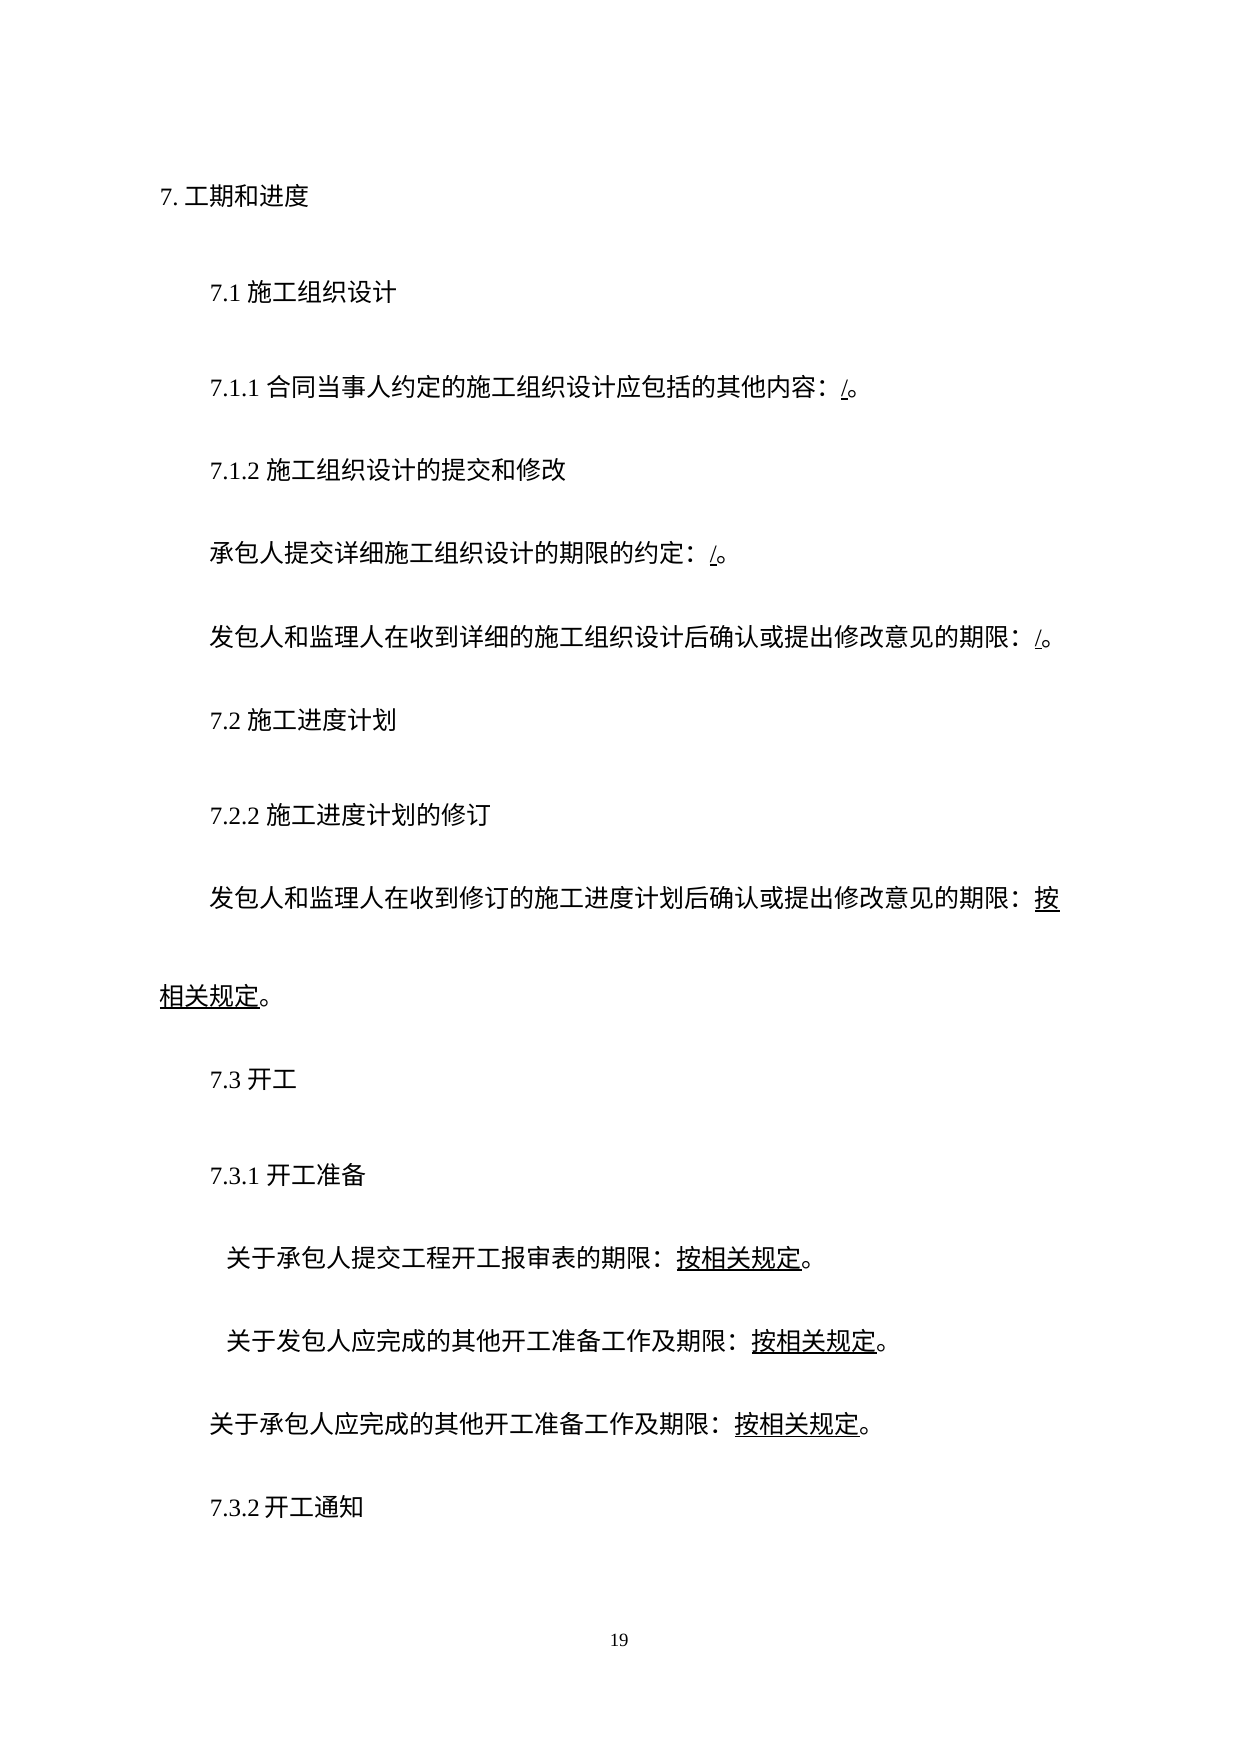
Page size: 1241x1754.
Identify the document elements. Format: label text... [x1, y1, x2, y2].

text 发包人和监理人在收到详细的施工组织设计后确认或提出修改意见的期限：/。 [159, 603, 1078, 668]
text 发包人和监理人在收到修订的施工进度计划后确认或提出修改意见的期限：按相关规定。 [159, 864, 1078, 1027]
text 7.3.2开工通知 [159, 1473, 1078, 1538]
text 7.1.1 合同当事人约定的施工组织设计应包括的其他内容：/。 [159, 353, 1078, 418]
text 关于发包人应完成的其他开工准备工作及期限：按相关规定。 [159, 1307, 1078, 1372]
text 承包人提交详细施工组织设计的期限的约定：/。 [159, 519, 1078, 584]
text 7.1 施工组织设计 [159, 258, 1078, 323]
text 7.2.2 施工进度计划的修订 [159, 781, 1078, 846]
text 7.3 开工 [159, 1045, 1078, 1110]
subtitle 7. 工期和进度 [159, 162, 1078, 227]
text 7.3.1 开工准备 [159, 1141, 1078, 1206]
text 关于承包人应完成的其他开工准备工作及期限：按相关规定。 [159, 1390, 1078, 1455]
text 7.2 施工进度计划 [159, 686, 1078, 751]
text 7.1.2 施工组织设计的提交和修改 [159, 436, 1078, 501]
text 关于承包人提交工程开工报审表的期限：按相关规定。 [159, 1224, 1078, 1289]
